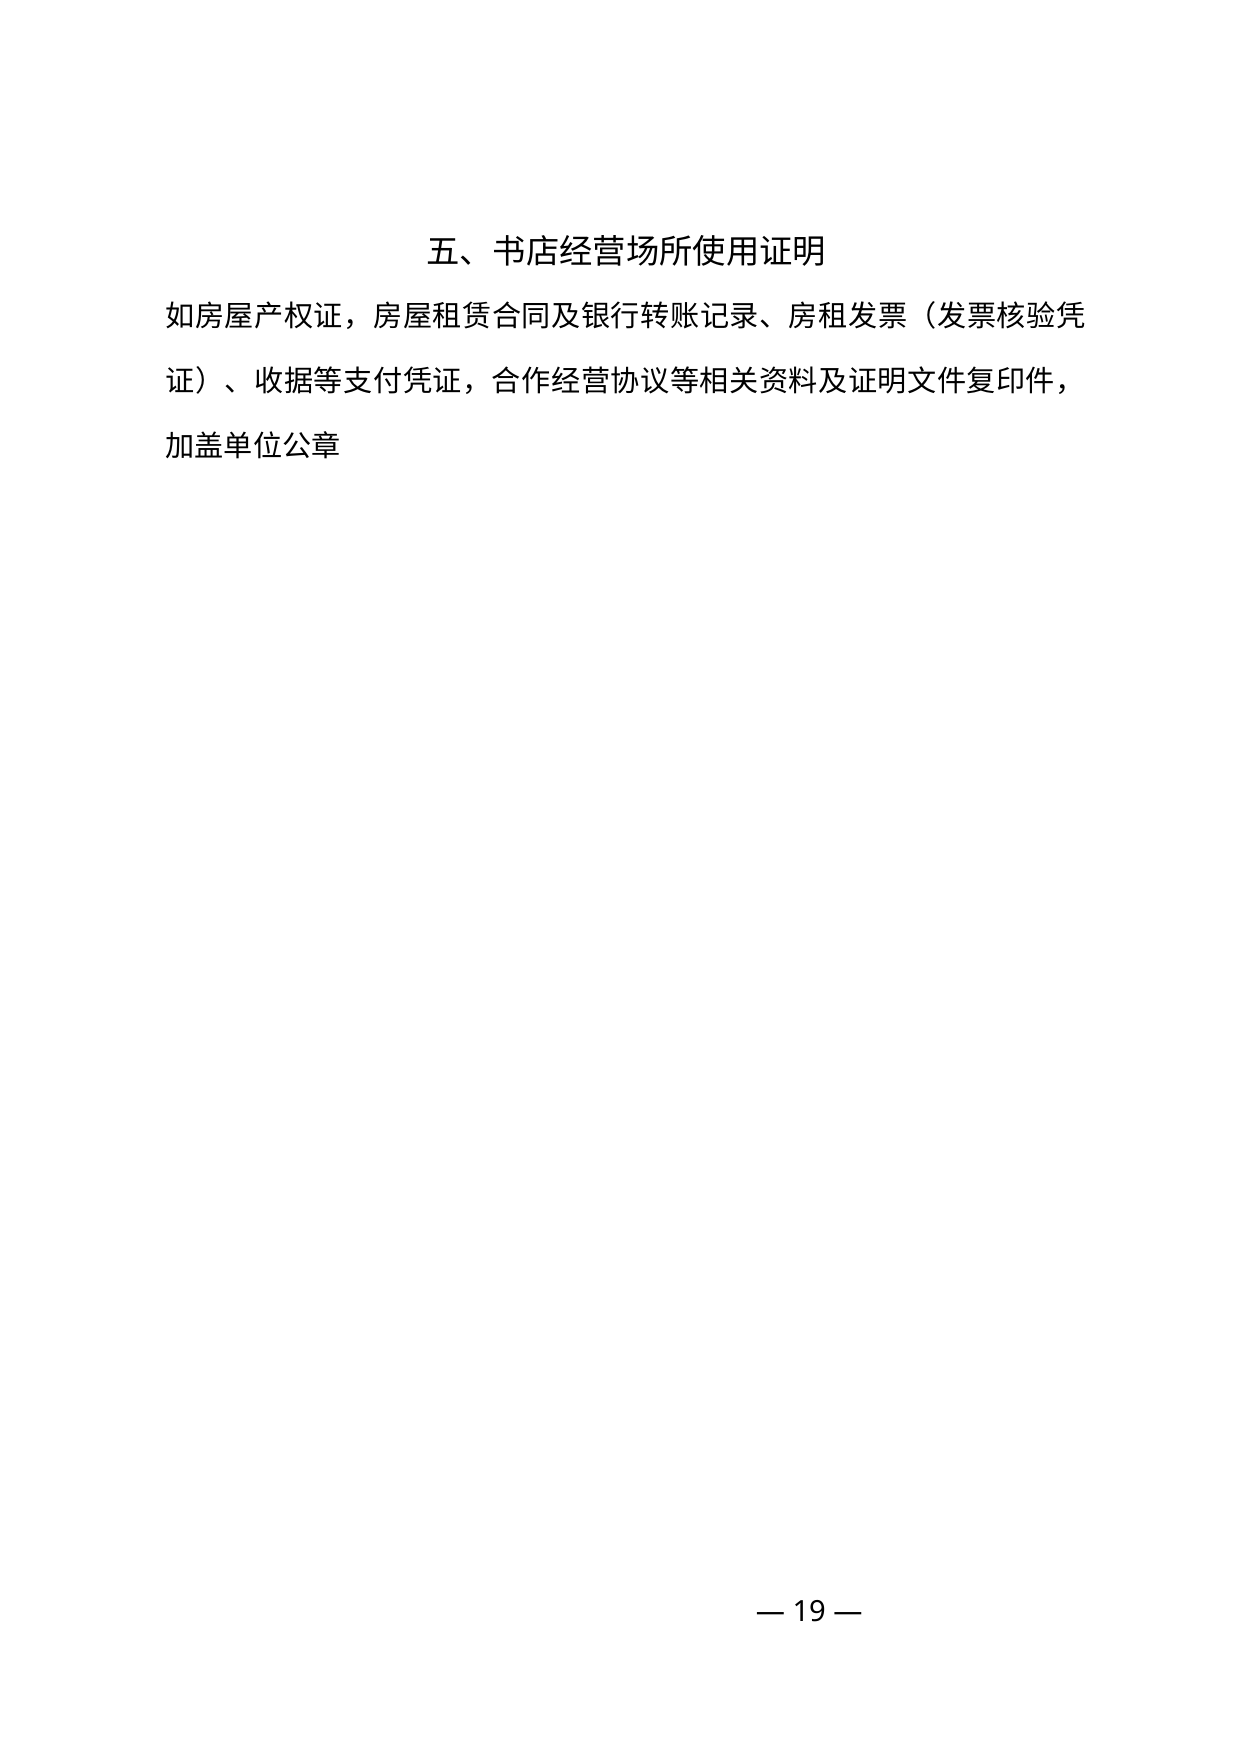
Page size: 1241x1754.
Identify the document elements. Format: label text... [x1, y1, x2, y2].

text 如房屋产权证，房屋租赁合同及银行转账记录、房租发票（发票核验凭证）、收据等支付凭证，合作经营协议等相关资料及证明文件复印件，加盖单位公章 [165, 282, 1087, 477]
text 五、书店经营场所使用证明 [165, 217, 1087, 282]
